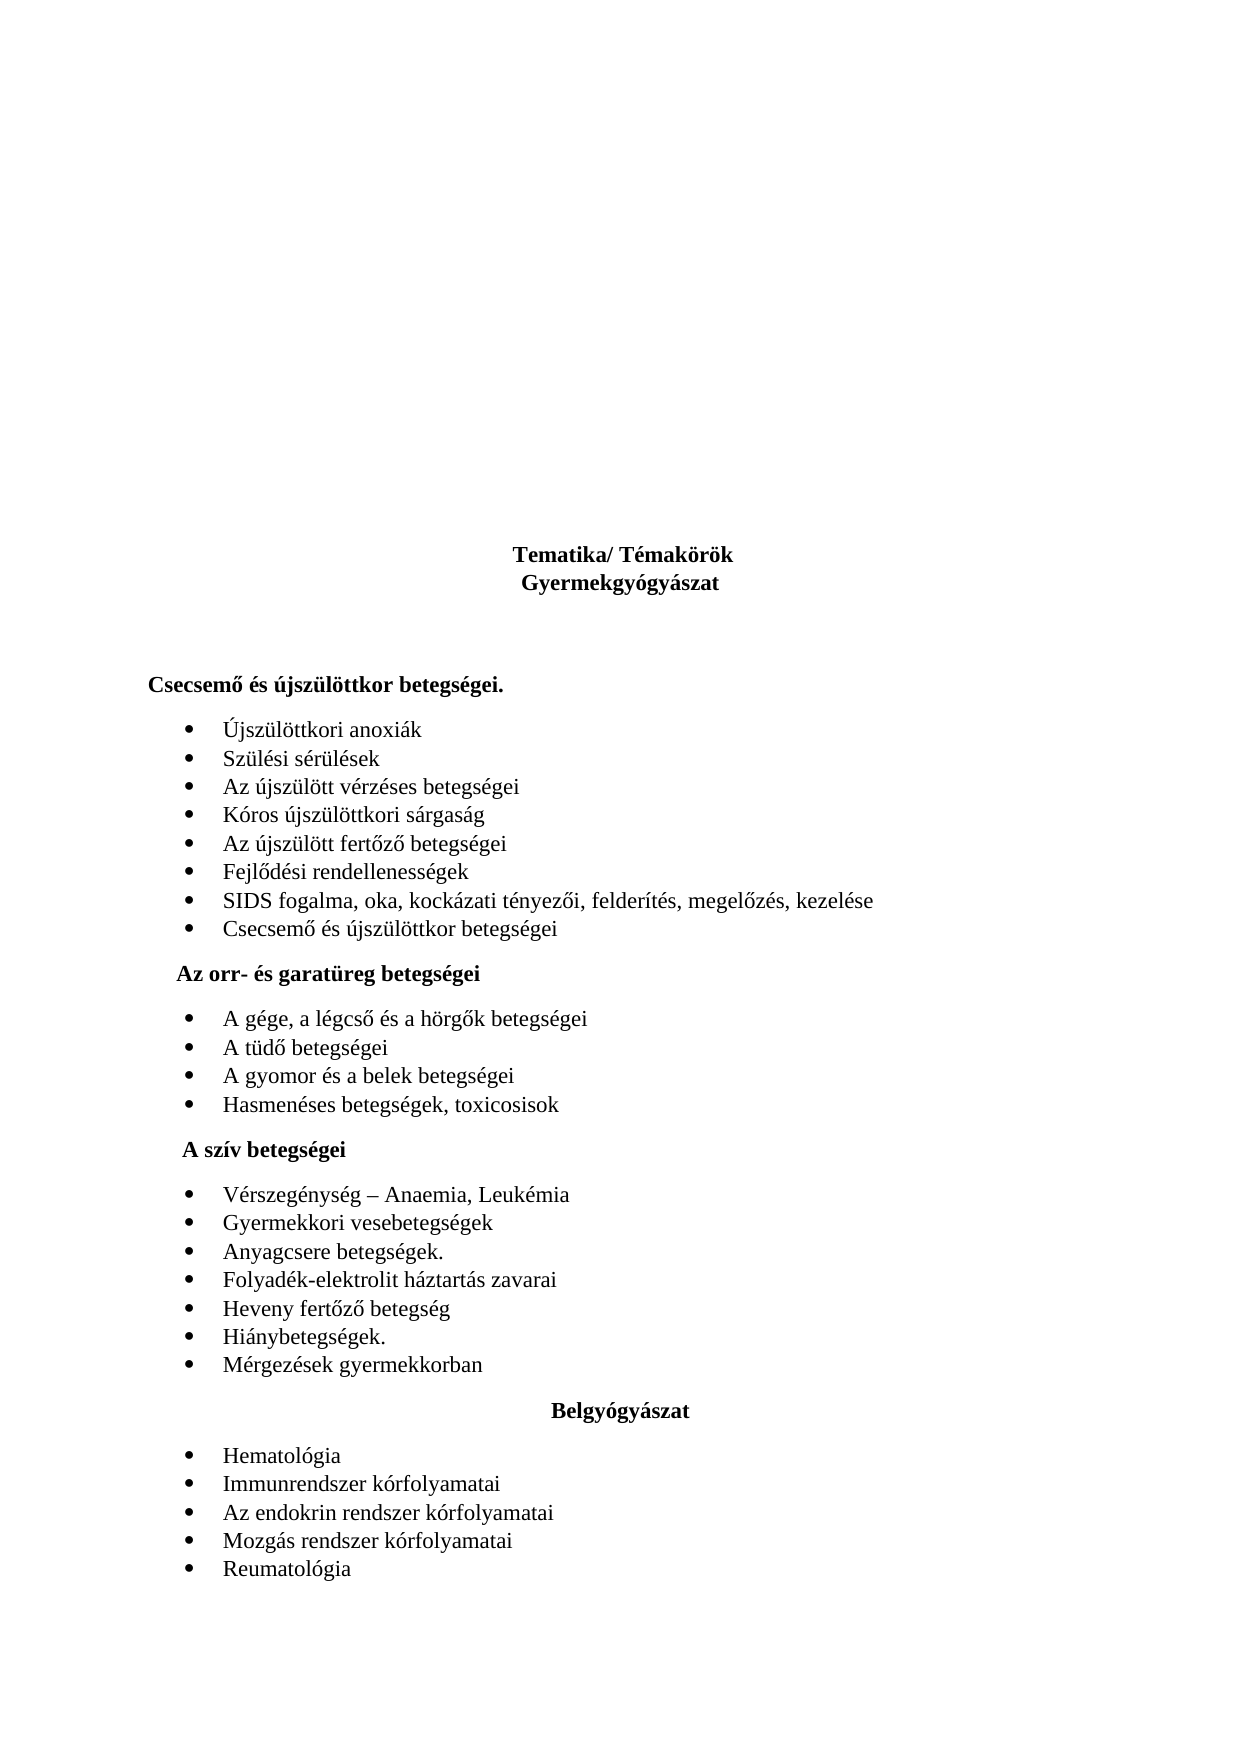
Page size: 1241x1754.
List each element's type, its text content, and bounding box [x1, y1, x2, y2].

list Anyagcsere betegségek. [185, 1238, 1093, 1264]
text Az orr- és garatüreg betegségei [148, 960, 1093, 987]
list Az újszülött fertőző betegségei [185, 830, 1093, 856]
list Vérszegénység – Anaemia, Leukémia [185, 1181, 1093, 1207]
list Mozgás rendszer kórfolyamatai [185, 1527, 1093, 1553]
list Reumatológia [185, 1556, 1093, 1582]
list Hiánybetegségek. [185, 1323, 1093, 1349]
list Hasmenéses betegségek, toxicosisok [185, 1091, 1093, 1117]
list Az újszülött vérzéses betegségei [185, 773, 1093, 799]
list Újszülöttkori anoxiák [185, 716, 1093, 742]
list Immunrendszer kórfolyamatai [185, 1470, 1093, 1497]
list Hematológia [185, 1442, 1093, 1468]
list Szülési sérülések [185, 744, 1093, 771]
text Gyermekgyógyászat [148, 569, 1093, 595]
list Fejlődési rendellenességek [185, 858, 1093, 885]
list SIDS fogalma, oka, kockázati tényezői, felderítés, megelőzés, kezelése [185, 887, 1093, 913]
list Folyadék-elektrolit háztartás zavarai [185, 1266, 1093, 1293]
list A tüdő betegségei [185, 1034, 1093, 1060]
list Kóros újszülöttkori sárgaság [185, 801, 1093, 828]
list Gyermekkori vesebetegségek [185, 1209, 1093, 1236]
list Csecsemő és újszülöttkor betegségei [185, 915, 1093, 942]
text A szív betegségei [148, 1136, 1093, 1162]
list Az endokrin rendszer kórfolyamatai [185, 1499, 1093, 1525]
list A gége, a légcső és a hörgők betegségei [185, 1005, 1093, 1032]
text Belgyógyászat [148, 1397, 1093, 1423]
list Mérgezések gyermekkorban [185, 1352, 1093, 1378]
list A gyomor és a belek betegségei [185, 1062, 1093, 1089]
list Heveny fertőző betegség [185, 1295, 1093, 1321]
text Csecsemő és újszülöttkor betegségei. [148, 671, 1093, 697]
text Tematika/ Témakörök [148, 541, 1093, 567]
